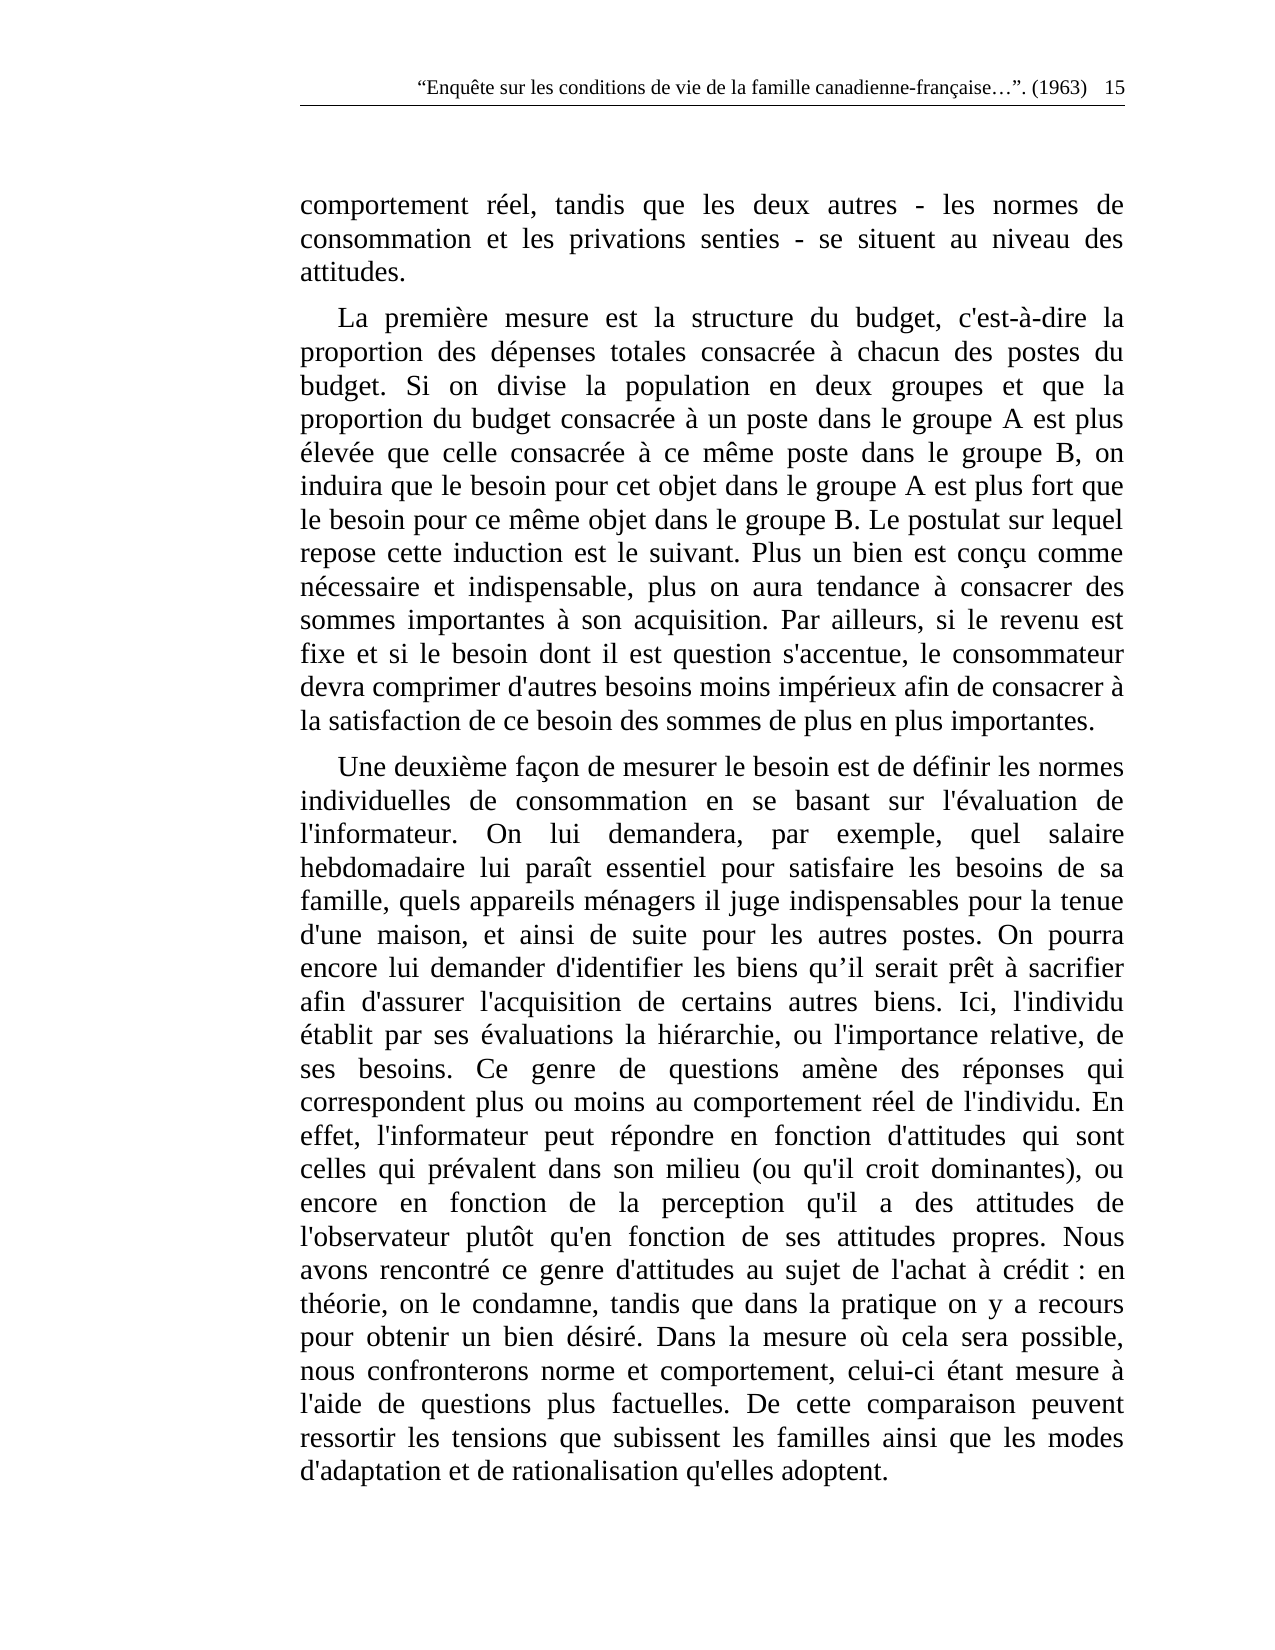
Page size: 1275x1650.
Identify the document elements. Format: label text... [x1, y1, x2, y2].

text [300, 187, 1125, 288]
text La première mesure est la structure du budget, c'est-à-dire la proportion des dépenses totales consacrée à chacun des postes du budget. Si on divise la population en deux groupes et que la proportion du budget consacrée à un poste dans le groupe A est plus élevée que celle consacrée à ce même poste dans le groupe B, on induira que le besoin pour cet objet dans le groupe A est plus fort que le besoin pour ce même objet dans le groupe B. Le postulat sur lequel repose cette induction est le suivant. Plus un bien est conçu comme nécessaire et indispensable, plus on aura tendance à consacrer des sommes importantes à son acquisition. Par ailleurs, si le revenu est fixe et si le besoin dont il est question s'accentue, le consommateur devra comprimer d'autres besoins moins impérieux afin de consacrer à la satisfaction de ce besoin des sommes de plus en plus importantes. [300, 301, 1125, 737]
text Une deuxième façon de mesurer le besoin est de définir les normes individuelles de consommation en se basant sur l'évaluation de l'informateur. On lui demandera, par exemple, quel salaire hebdomadaire lui paraît essentiel pour satisfaire les besoins de sa famille, quels appareils ménagers il juge indispensables pour la tenue d'une maison, et ainsi de suite pour les autres postes. On pourra encore lui demander d'identifier les biens qu’il serait prêt à sacrifier afin d'assurer l'acquisition de certains autres biens. Ici, l'individu établit par ses évaluations la hiérarchie, ou l'importance relative, de ses besoins. Ce genre de questions amène des réponses qui correspondent plus ou moins au comportement réel de l'individu. En effet, l'informateur peut répondre en fonction d'attitudes qui sont celles qui prévalent dans son milieu (ou qu'il croit dominantes), ou encore en fonction de la perception qu'il a des attitudes de l'observateur plutôt qu'en fonction de ses attitudes propres. Nous avons rencontré ce genre d'attitudes au sujet de l'achat à crédit : en théorie, on le condamne, tandis que dans la pratique on y a recours pour obtenir un bien désiré. Dans la mesure où cela sera possible, nous confronterons norme et comportement, celui-ci étant mesure à l'aide de questions plus factuelles. De cette comparaison peuvent ressortir les tensions que subissent les familles ainsi que les modes d'adaptation et de rationalisation qu'elles adoptent. [300, 749, 1125, 1487]
